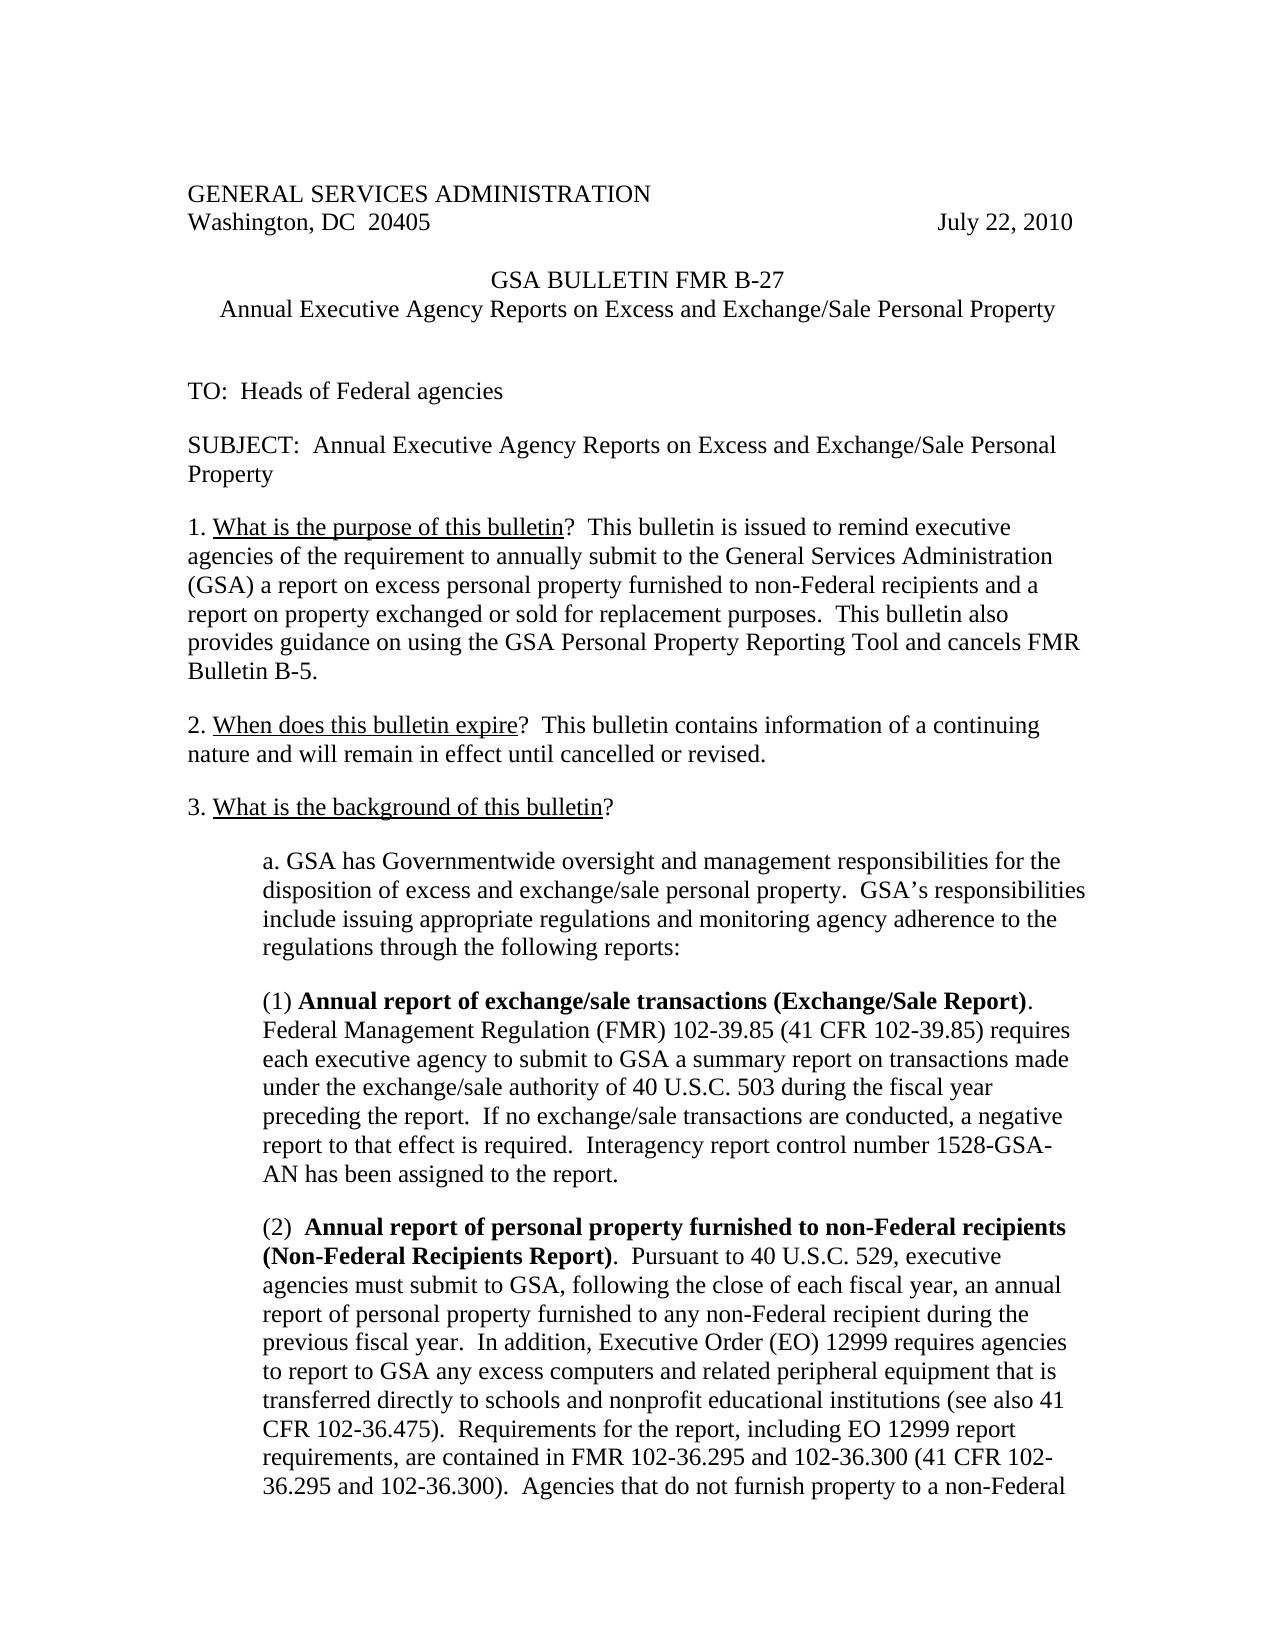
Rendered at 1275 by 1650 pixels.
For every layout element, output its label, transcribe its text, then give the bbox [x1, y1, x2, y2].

text GSA BULLETIN FMR B-27 [187, 265, 1087, 294]
text Washington, DC 20405 July 22, 2010 [187, 207, 1087, 236]
text 3. What is the background of this bulletin? [187, 792, 1087, 821]
text SUBJECT: Annual Executive Agency Reports on Excess and Exchange/Sale Personal Property [187, 430, 1087, 487]
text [262, 1212, 1087, 1500]
text 2. When does this bulletin expire? This bulletin contains information of a continuing nature and will remain in effect until cancelled or revised. [187, 710, 1087, 767]
text GENERAL SERVICES ADMINISTRATION [187, 179, 1087, 207]
text Annual Executive Agency Reports on Excess and Exchange/Sale Personal Property [187, 294, 1087, 322]
text 1. What is the purpose of this bulletin? This bulletin is issued to remind executive agencies of the requirement to annually submit to the General Services Administration (GSA) a report on excess personal property furnished to non-Federal recipients and a report on property exchanged or sold for replacement purposes. This bulletin also provides guidance on using the GSA Personal Property Reporting Tool and cancels FMR Bulletin B-5. [187, 512, 1087, 685]
text TO: Heads of Federal agencies [187, 376, 1087, 405]
text a. GSA has Governmentwide oversight and management responsibilities for the disposition of excess and exchange/sale personal property. GSA’s responsibilities include issuing appropriate regulations and monitoring agency adherence to the regulations through the following reports: [262, 846, 1087, 961]
text (1) Annual report of exchange/sale transactions (Exchange/Sale Report). Federal Management Regulation (FMR) 102-39.85 (41 CFR 102-39.85) requires each executive agency to submit to GSA a summary report on transactions made under the exchange/sale authority of 40 U.S.C. 503 during the fiscal year preceding the report. If no exchange/sale transactions are conducted, a negative report to that effect is required. Interagency report control number 1528-GSA-AN has been assigned to the report. [262, 986, 1087, 1187]
